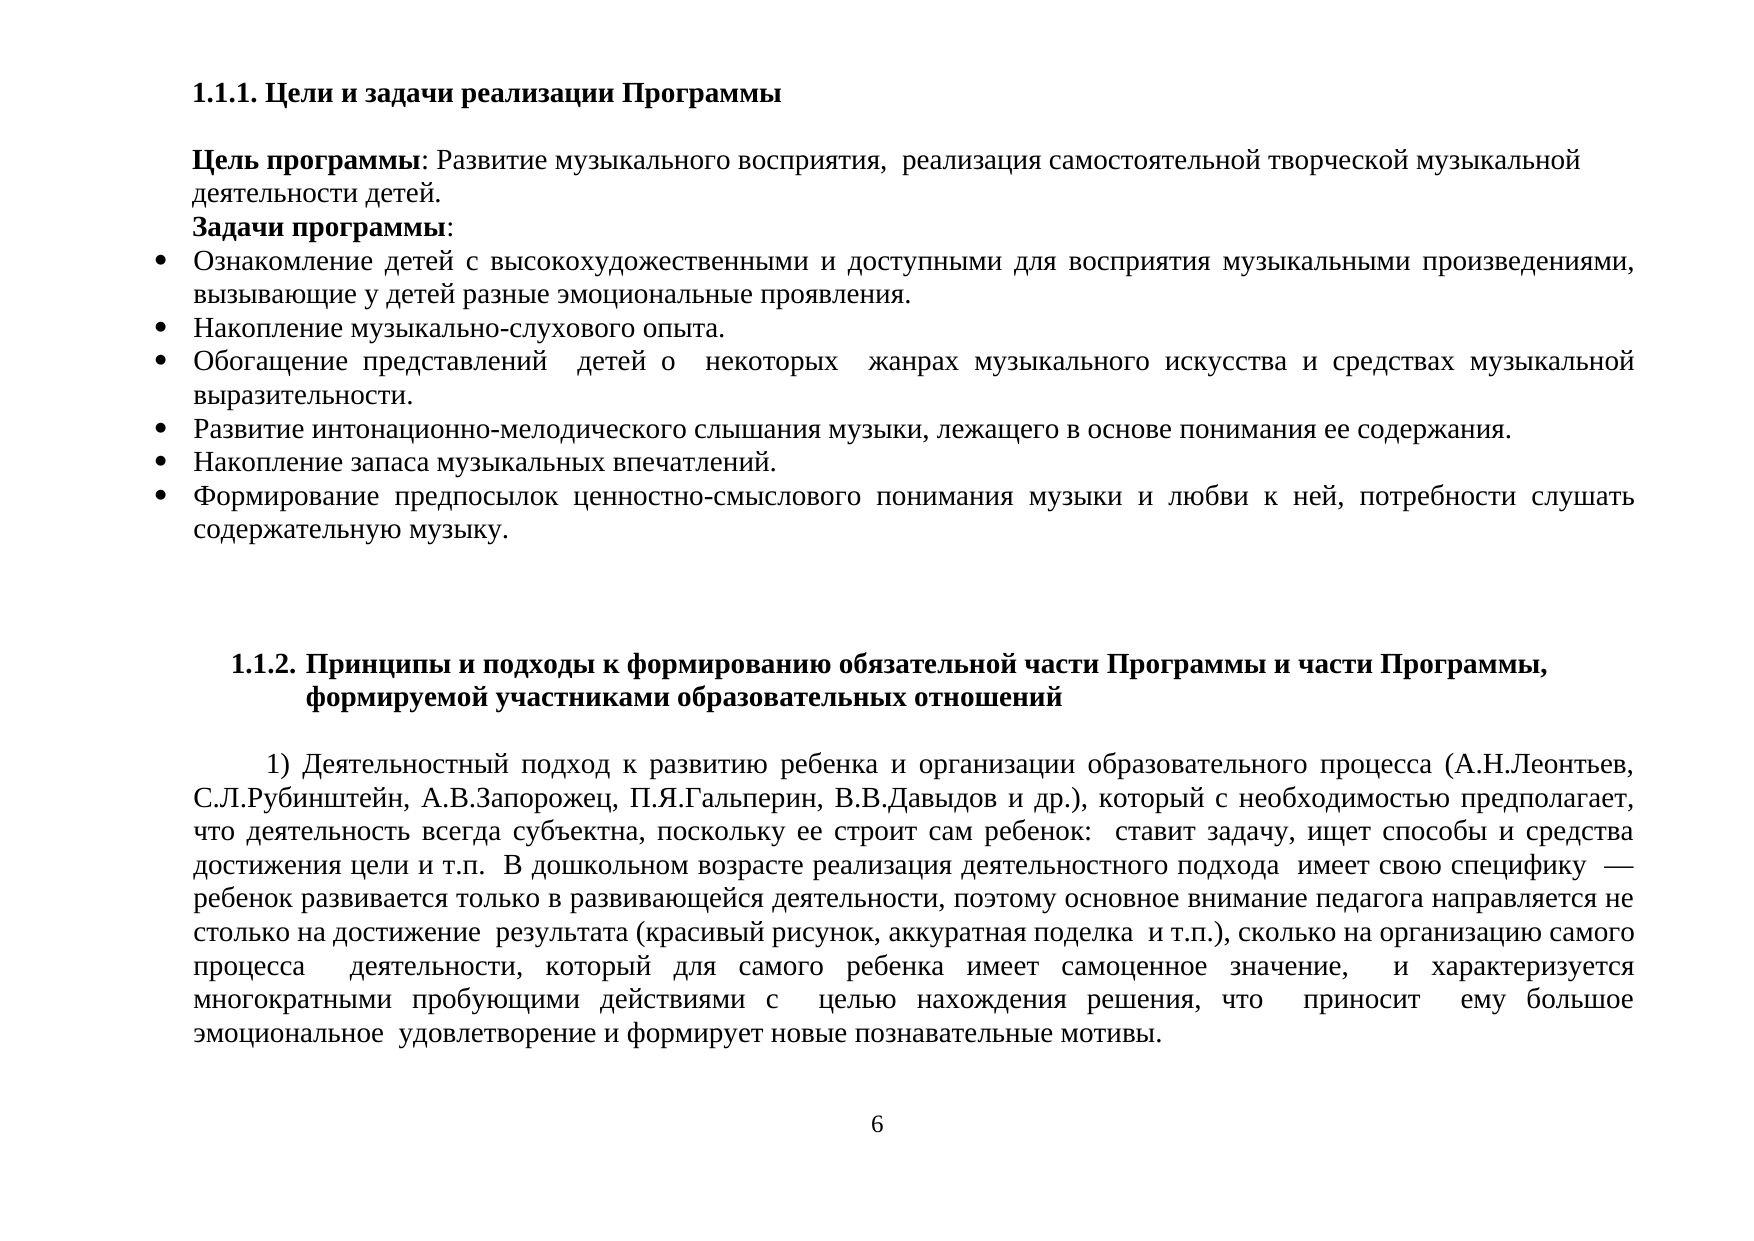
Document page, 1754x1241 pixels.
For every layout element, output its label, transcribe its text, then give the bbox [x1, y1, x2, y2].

list Обогащение представлений детей о некоторых жанрах музыкального искусства и средствах музыкальной выразительности. [156, 343, 1636, 411]
text 1.1.1. Цели и задачи реализации Программы [118, 75, 1636, 108]
list Принципы и подходы к формированию обязательной части Программы и части Программы, формируемой участниками образовательных отношений [231, 646, 1636, 713]
list Накопление музыкально-слухового опыта. [156, 310, 1636, 343]
list Развитие интонационно-мелодического слышания музыки, лежащего в основе понимания ее содержания. [156, 411, 1636, 444]
text Цель программы: Развитие музыкального восприятия, реализация самостоятельной творческой музыкальной деятельности детей. [192, 142, 1636, 209]
list Ознакомление детей с высокохудожественными и доступными для восприятия музыкальными произведениями, вызывающие у детей разные эмоциональные проявления. [156, 243, 1636, 310]
list Формирование предпосылок ценностно-смыслового понимания музыки и любви к ней, потребности слушать содержательную музыку. [156, 478, 1636, 545]
list Накопление запаса музыкальных впечатлений. [156, 444, 1636, 478]
text Задачи программы: [118, 209, 1636, 243]
text 1) Деятельностный подход к развитию ребенка и организации образовательного процесса (А.Н.Леонтьев, С.Л.Рубинштейн, А.В.Запорожец, П.Я.Гальперин, В.В.Давыдов и др.), который с необходимостью предполагает, что деятельность всегда субъектна, поскольку ее строит сам ребенок: ставит задачу, ищет способы и средства достижения цели и т.п. В дошкольном возрасте реализация деятельностного подхода имеет свою специфику — ребенок развивается только в развивающейся деятельности, поэтому основное внимание педагога направляется не столько на достижение результата (красивый рисунок, аккуратная поделка и т.п.), сколько на организацию самого процесса деятельности, который для самого ребенка имеет самоценное значение, и характеризуется многократными пробующими действиями с целью нахождения решения, что приносит ему большое эмоциональное удовлетворение и формирует новые познавательные мотивы. [193, 746, 1636, 1048]
